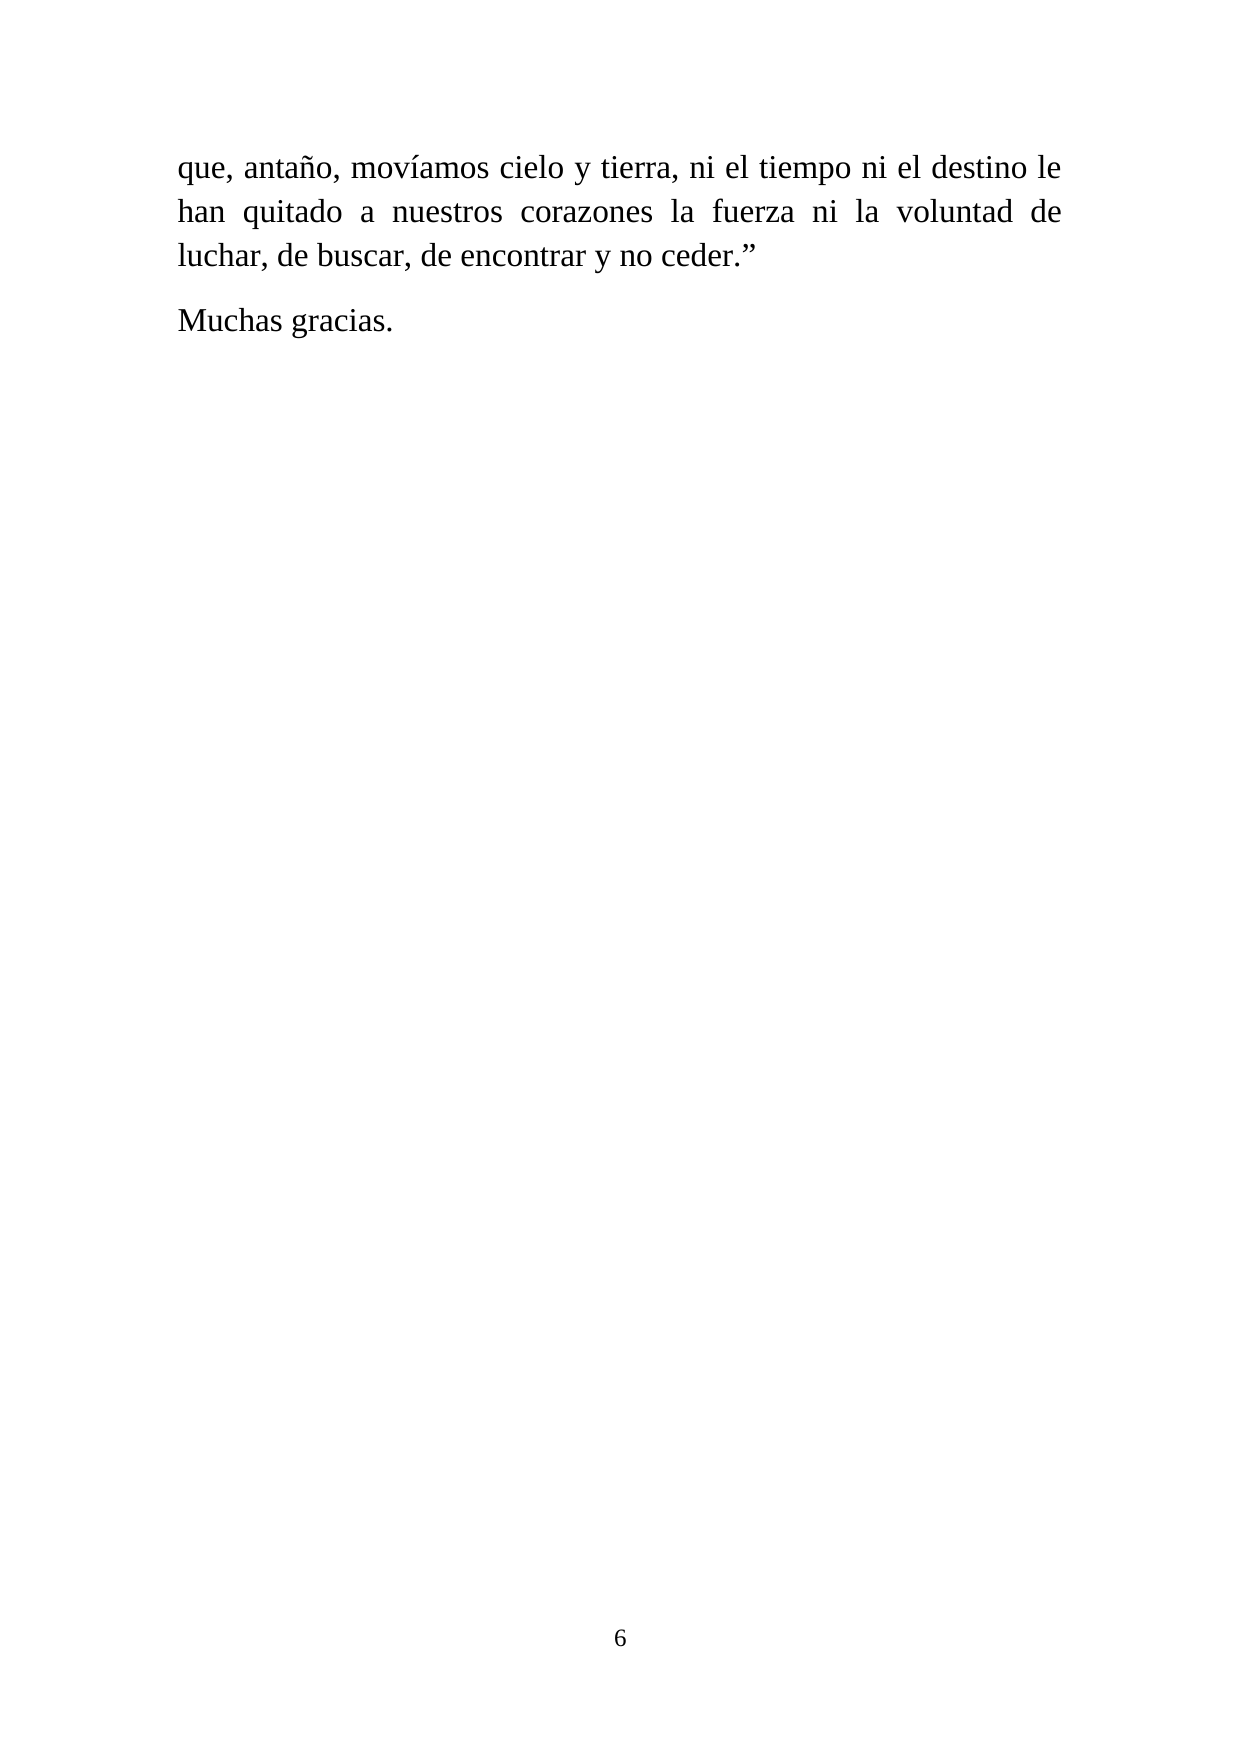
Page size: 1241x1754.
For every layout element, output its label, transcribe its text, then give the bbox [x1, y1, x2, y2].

text Muchas gracias. [177, 301, 1063, 339]
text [177, 148, 1063, 274]
